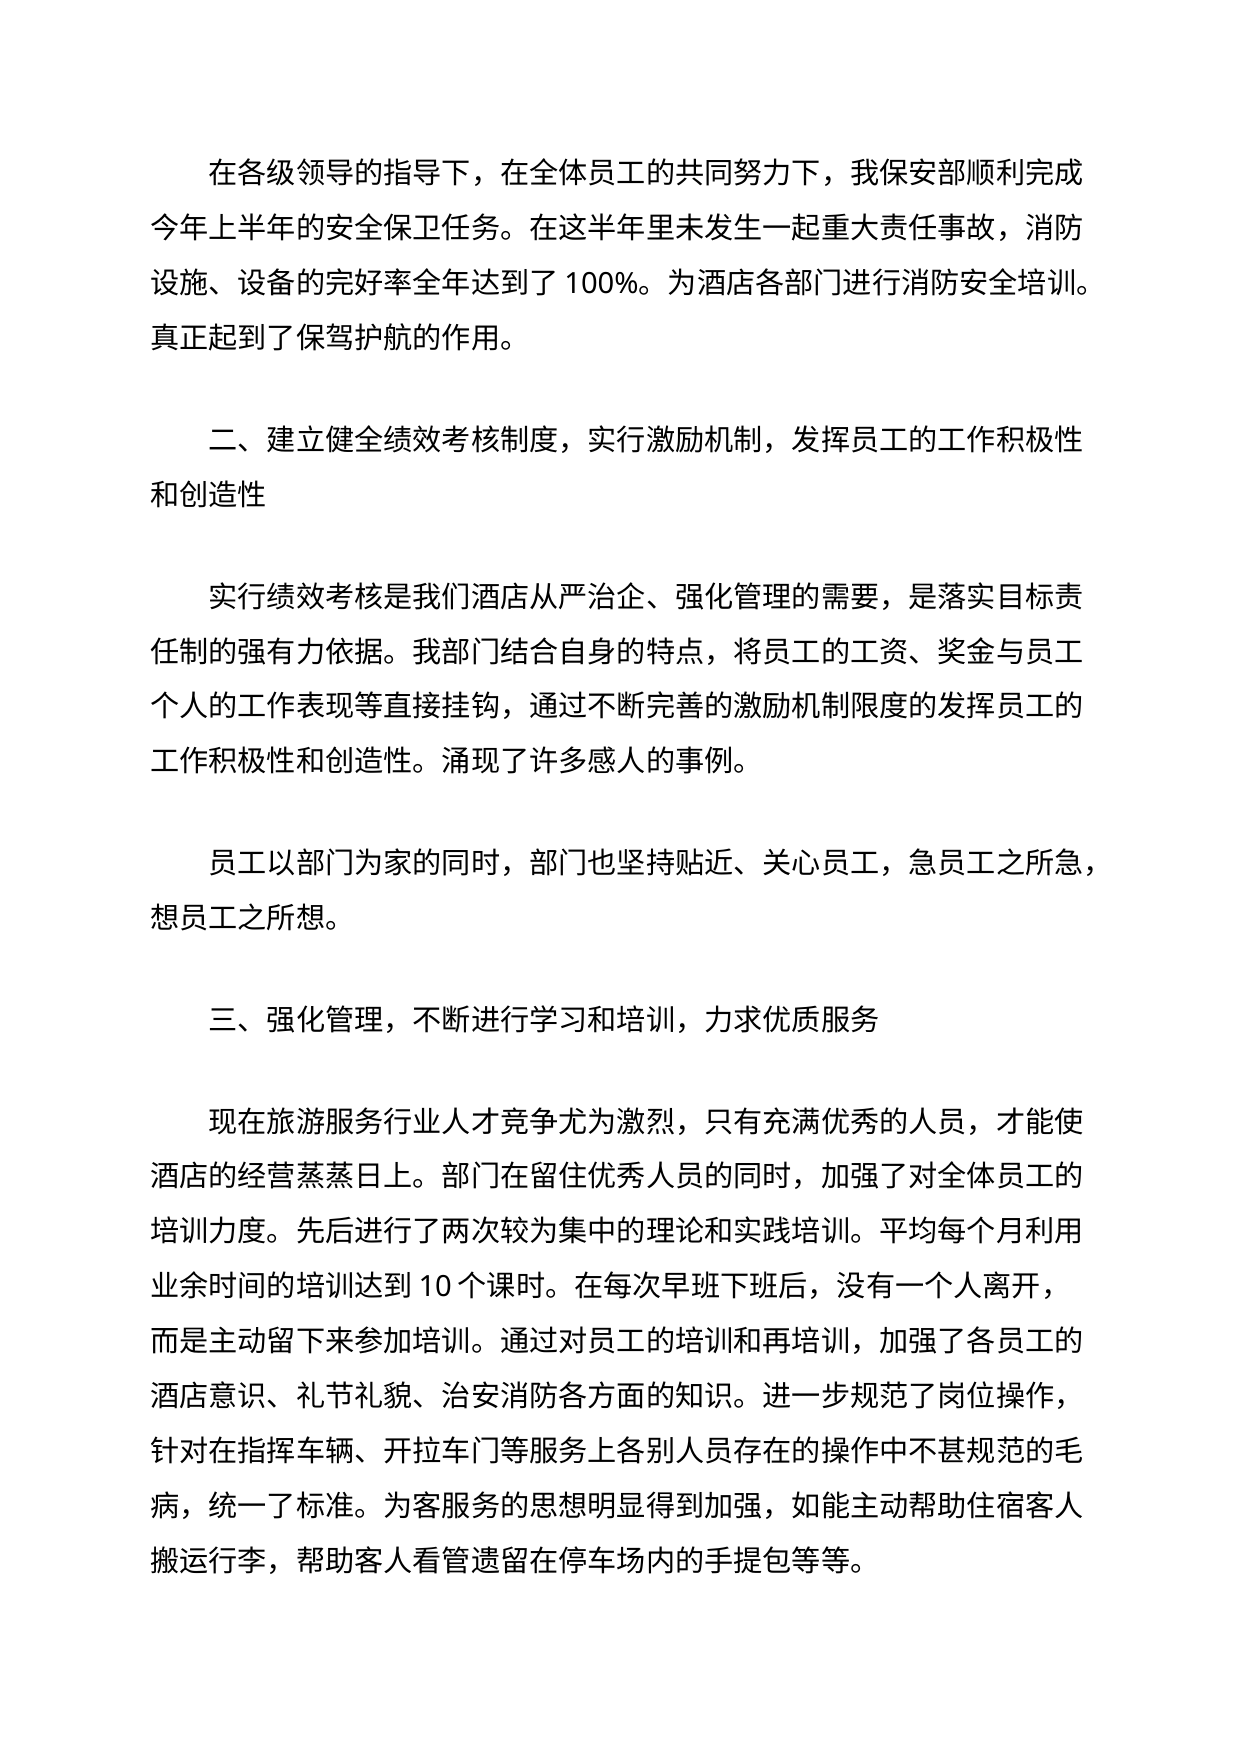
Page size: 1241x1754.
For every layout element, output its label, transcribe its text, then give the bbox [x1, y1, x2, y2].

text 现在旅游服务行业人才竞争尤为激烈，只有充满优秀的人员，才能使酒店的经营蒸蒸日上。部门在留住优秀人员的同时，加强了对全体员工的培训力度。先后进行了两次较为集中的理论和实践培训。平均每个月利用业余时间的培训达到10个课时。在每次早班下班后，没有一个人离开，而是主动留下来参加培训。通过对员工的培训和再培训，加强了各员工的酒店意识、礼节礼貌、治安消防各方面的知识。进一步规范了岗位操作，针对在指挥车辆、开拉车门等服务上各别人员存在的操作中不甚规范的毛病，统一了标准。为客服务的思想明显得到加强，如能主动帮助住宿客人搬运行李，帮助客人看管遗留在停车场内的手提包等等。 [150, 1098, 1090, 1580]
text 在各级领导的指导下，在全体员工的共同努力下，我保安部顺利完成今年上半年的安全保卫任务。在这半年里未发生一起重大责任事故，消防设施、设备的完好率全年达到了100%。为酒店各部门进行消防安全培训。真正起到了保驾护航的作用。 [150, 150, 1090, 357]
text 三、强化管理，不断进行学习和培训，力求优质服务 [150, 996, 1090, 1039]
text 二、建立健全绩效考核制度，实行激励机制，发挥员工的工作积极性和创造性 [150, 417, 1090, 514]
text 实行绩效考核是我们酒店从严治企、强化管理的需要，是落实目标责任制的强有力依据。我部门结合自身的特点，将员工的工资、奖金与员工个人的工作表现等直接挂钩，通过不断完善的激励机制限度的发挥员工的工作积极性和创造性。涌现了许多感人的事例。 [150, 573, 1090, 780]
text 员工以部门为家的同时，部门也坚持贴近、关心员工，急员工之所急，想员工之所想。 [150, 840, 1090, 937]
